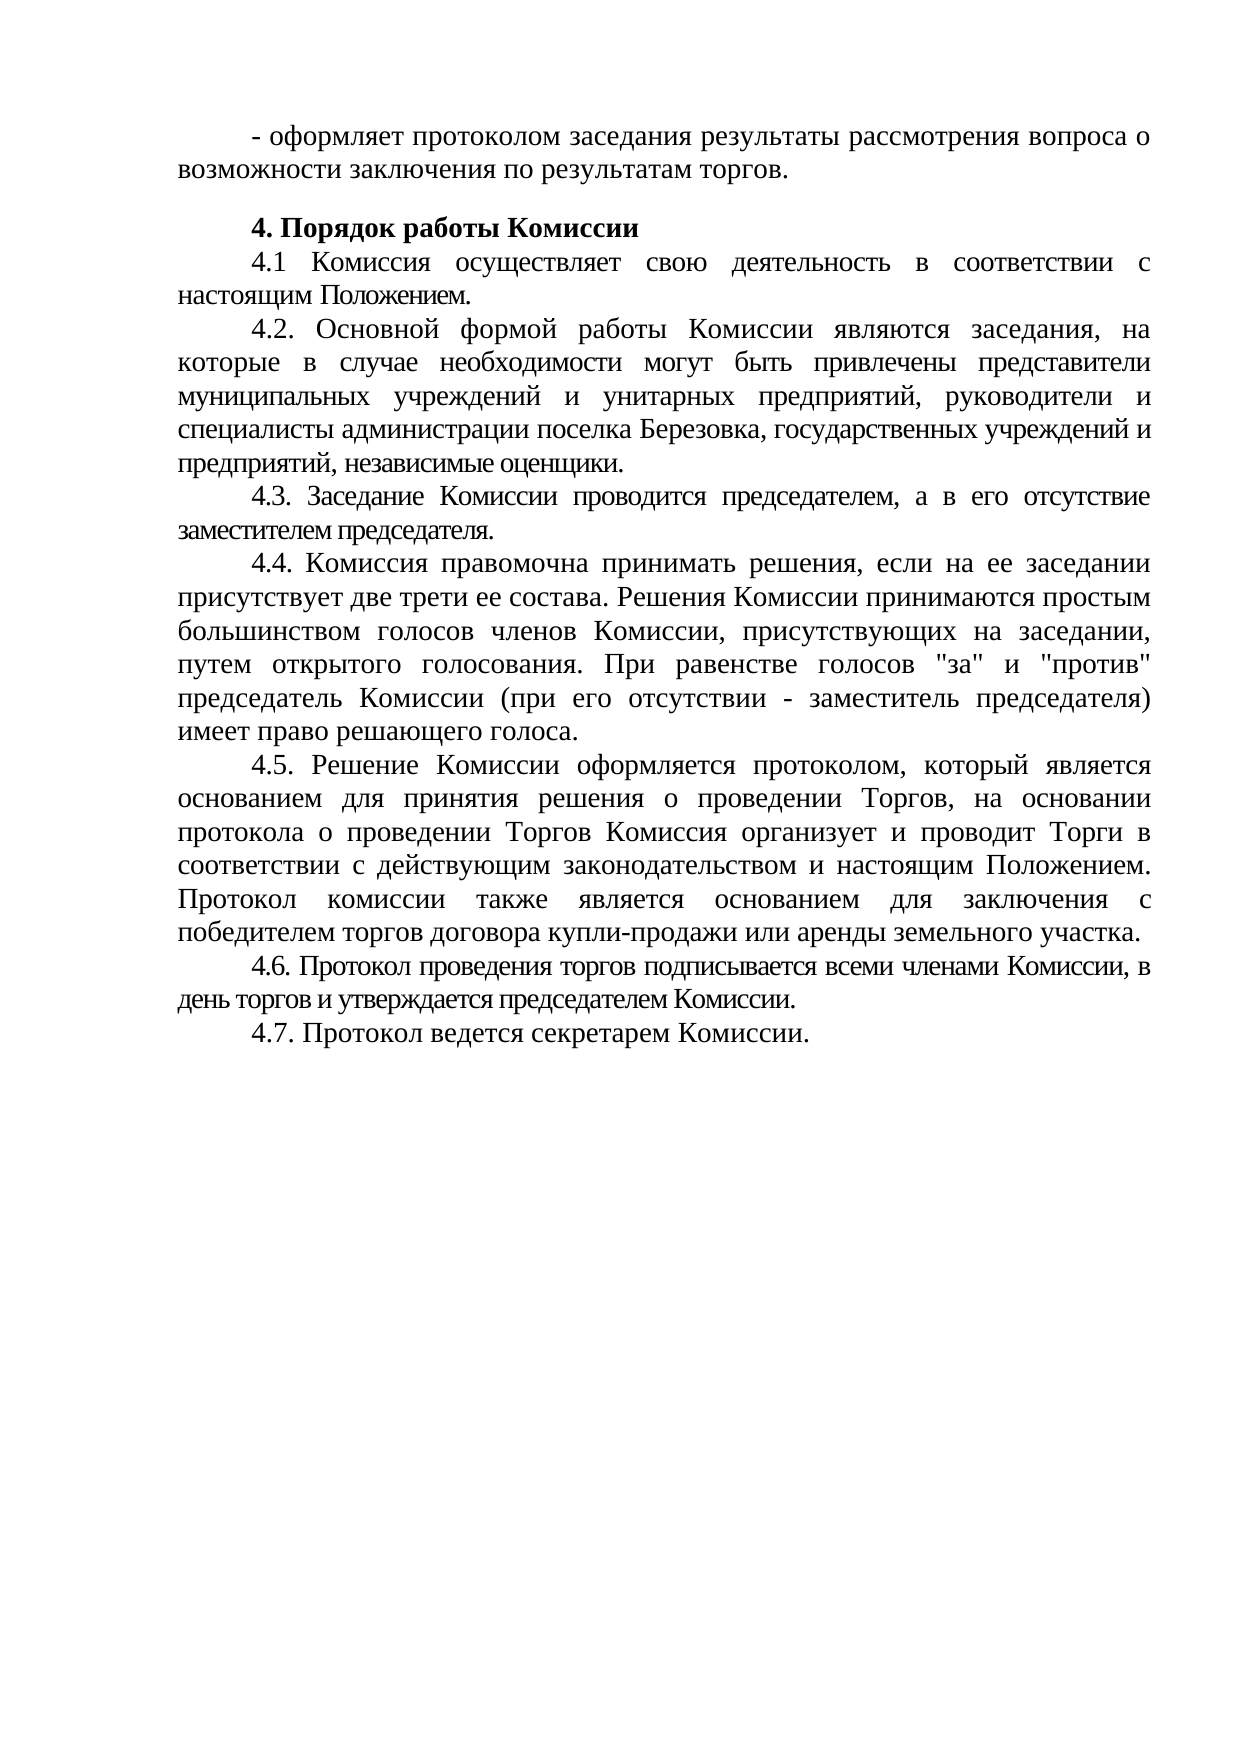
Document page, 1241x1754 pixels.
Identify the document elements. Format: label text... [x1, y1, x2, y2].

text 4.7. Протокол ведется секретарем Комиссии. [177, 1015, 1152, 1049]
text 4. Порядок работы Комиссии [177, 210, 1152, 244]
text 4.3. Заседание Комиссии проводится председателем, а в его отсутствие заместителем председателя. [177, 478, 1152, 546]
text 4.5. Решение Комиссии оформляется протоколом, который является основанием для принятия решения о проведении Торгов, на основании протокола о проведении Торгов Комиссия организует и проводит Торги в соответствии с действующим законодательством и настоящим Положением. Протокол комиссии также является основанием для заключения с победителем торгов договора купли-продажи или аренды земельного участка. [177, 747, 1152, 948]
text - оформляет протоколом заседания результаты рассмотрения вопроса о возможности заключения по результатам торгов. [177, 118, 1152, 185]
text 4.4. Комиссия правомочна принимать решения, если на ее заседании присутствует две трети ее состава. Решения Комиссии принимаются простым большинством голосов членов Комиссии, присутствующих на заседании, путем открытого голосования. При равенстве голосов "за" и "против" председатель Комиссии (при его отсутствии - заместитель председателя) имеет право решающего голоса. [177, 546, 1152, 747]
text 4.2. Основной формой работы Комиссии являются заседания, на которые в случае необходимости могут быть привлечены представители муниципальных учреждений и унитарных предприятий, руководители и специалисты администрации поселка Березовка, государственных учреждений и предприятий, независимые оценщики. [177, 311, 1152, 478]
text 4.1 Комиссия осуществляет свою деятельность в соответствии с настоящим Положением. [177, 244, 1152, 311]
text 4.6. Протокол проведения торгов подписывается всеми членами Комиссии, в день торгов и утверждается председателем Комиссии. [177, 948, 1152, 1015]
